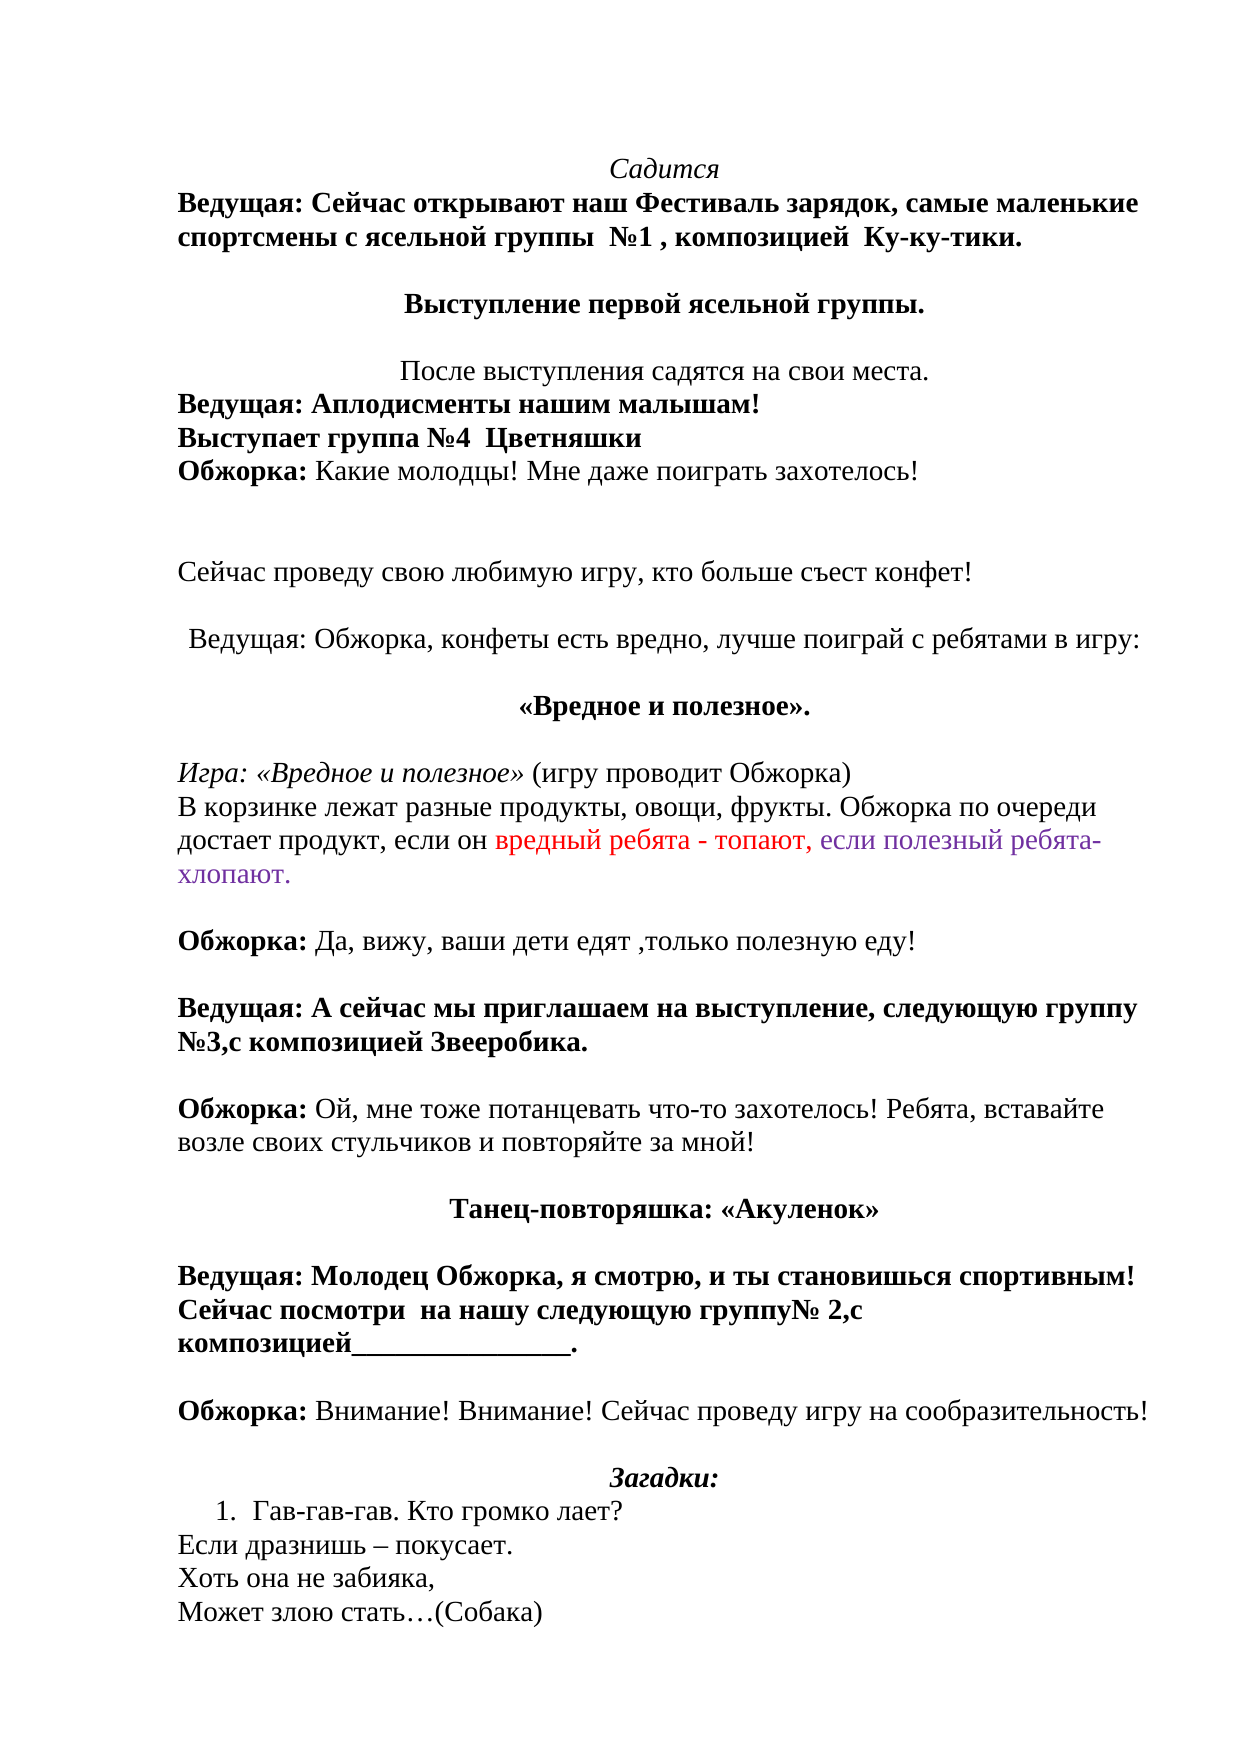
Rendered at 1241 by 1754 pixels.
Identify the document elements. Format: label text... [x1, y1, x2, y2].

text Выступает группа №4 Цветняшки [177, 420, 1152, 453]
text Садится [177, 152, 1152, 185]
list Гав-гав-гав. Кто громко лает? [215, 1493, 1152, 1527]
text Может злою стать…(Собака) [177, 1594, 1152, 1627]
text Ведущая: Аплодисменты нашим малышам! [177, 386, 1152, 420]
text «Вредное и полезное». [177, 688, 1152, 722]
text Ведущая: А сейчас мы приглашаем на выступление, следующую группу №3,с композицией Звееробика. [177, 990, 1152, 1057]
text Выступление первой ясельной группы. [177, 286, 1152, 319]
text Сейчас посмотри на нашу следующую группу№ 2,с композицией_______________. [177, 1292, 1152, 1359]
text Ведущая: Сейчас открывают наш Фестиваль зарядок, самые маленькие спортсмены с ясельной группы №1 , композицией Ку-ку-тики. [177, 185, 1152, 252]
text Обжорка: Да, вижу, ваши дети едят ,только полезную еду! [177, 923, 1152, 957]
text Обжорка: Ой, мне тоже потанцевать что-то захотелось! Ребята, вставайте возле своих стульчиков и повторяйте за мной! [177, 1091, 1152, 1158]
text Ведущая: Молодец Обжорка, я смотрю, и ты становишься спортивным! [177, 1258, 1152, 1292]
text Обжорка: Какие молодцы! Мне даже поиграть захотелось! [177, 453, 1152, 487]
text Обжорка: Внимание! Внимание! Сейчас проведу игру на сообразительность! [177, 1393, 1152, 1426]
text Ведущая: Обжорка, конфеты есть вредно, лучше поиграй с ребятами в игру: [177, 621, 1152, 655]
text Игра: «Вредное и полезное» (игру проводит Обжорка) [177, 755, 1152, 789]
text Если дразнишь – покусает. [177, 1527, 1152, 1560]
text После выступления садятся на свои места. [177, 353, 1152, 386]
text Танец-повторяшка: «Акуленок» [177, 1191, 1152, 1225]
text Хоть она не забияка, [177, 1560, 1152, 1594]
text Загадки: [177, 1460, 1152, 1493]
text Сейчас проведу свою любимую игру, кто больше съест конфет! [177, 554, 1152, 588]
text В корзинке лежат разные продукты, овощи, фрукты. Обжорка по очереди достает продукт, если он вредный ребята - топают, если полезный ребята-хлопают. [177, 789, 1152, 889]
